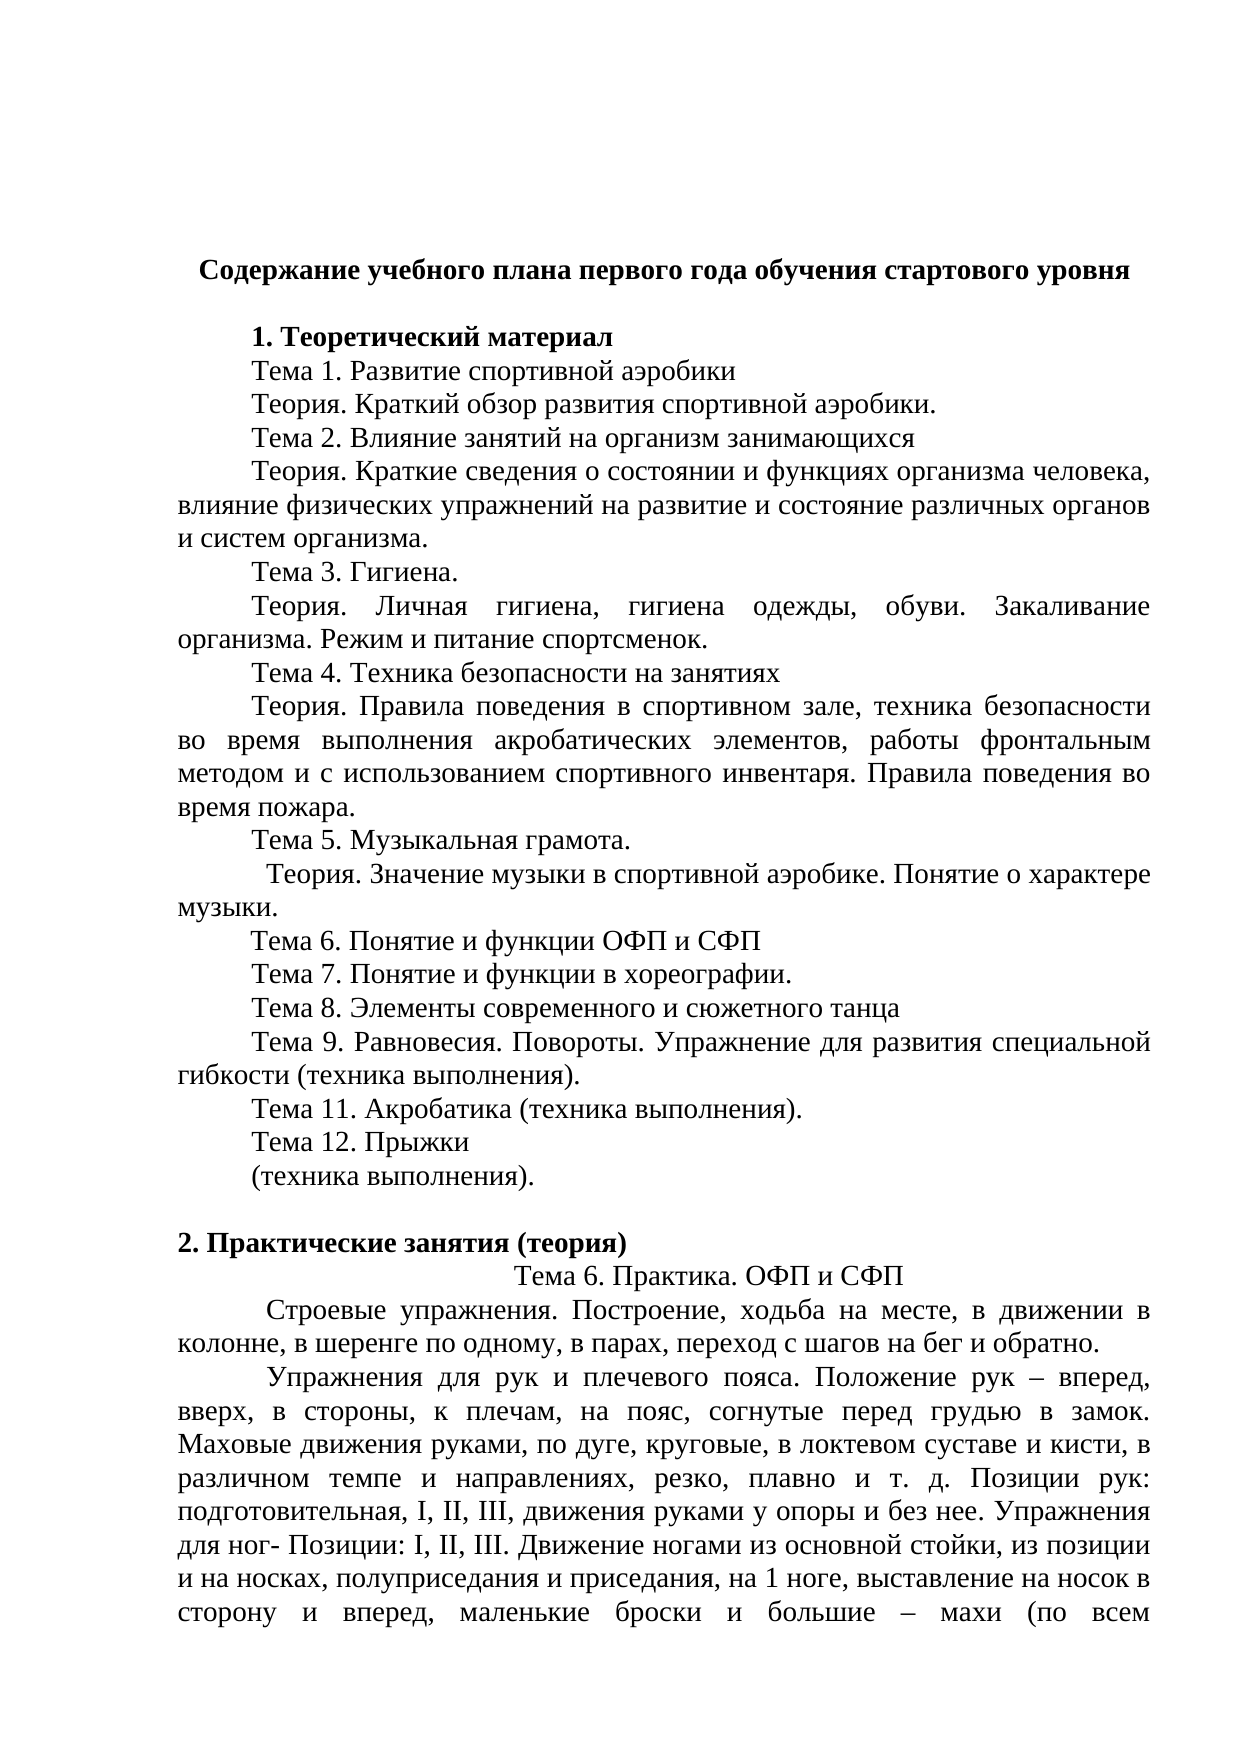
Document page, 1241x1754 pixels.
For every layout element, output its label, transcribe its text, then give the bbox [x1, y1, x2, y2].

text Тема 3. Гигиена. [177, 554, 1152, 588]
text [177, 1359, 1152, 1627]
text Тема 6. Практика. ОФП и СФП [177, 1258, 1152, 1292]
text Теория. Личная гигиена, гигиена одежды, обуви. Закаливание организма. Режим и питание спортсменок. [177, 588, 1152, 655]
text (техника выполнения). [177, 1158, 1152, 1191]
text Строевые упражнения. Построение, ходьба на месте, в движении в колонне, в шеренге по одному, в парах, переход с шагов на бег и обратно. [177, 1292, 1152, 1359]
text Тема 9. Равновесия. Повороты. Упражнение для развития специальной гибкости (техника выполнения). [177, 1024, 1152, 1091]
text Тема 12. Прыжки [177, 1124, 1152, 1158]
text Теория. Правила поведения в спортивном зале, техника безопасности во время выполнения акробатических элементов, работы фронтальным методом и с использованием спортивного инвентаря. Правила поведения во время пожара. [177, 688, 1152, 822]
text Содержание учебного плана первого года обучения стартового уровня [177, 252, 1152, 286]
text Тема 4. Техника безопасности на занятиях [177, 655, 1152, 688]
text Тема 6. Понятие и функции ОФП и СФП [177, 923, 1152, 957]
text Теория. Краткие сведения о состоянии и функциях организма человека, влияние физических упражнений на развитие и состояние различных органов и систем организма. [177, 453, 1152, 554]
text Тема 5. Музыкальная грамота. [177, 822, 1152, 856]
text 1. Теоретический материал [177, 319, 1152, 353]
text Тема 7. Понятие и функции в хореографии. [177, 957, 1152, 990]
text Тема 1. Развитие спортивной аэробики [177, 353, 1152, 386]
text Тема 2. Влияние занятий на организм занимающихся [177, 420, 1152, 453]
text Тема 8. Элементы современного и сюжетного танца [177, 990, 1152, 1024]
text Теория. Значение музыки в спортивной аэробике. Понятие о характере музыки. [177, 856, 1152, 923]
text Теория. Краткий обзор развития спортивной аэробики. [177, 386, 1152, 420]
text 2. Практические занятия (теория) [177, 1225, 1152, 1258]
text Тема 11. Акробатика (техника выполнения). [177, 1091, 1152, 1124]
